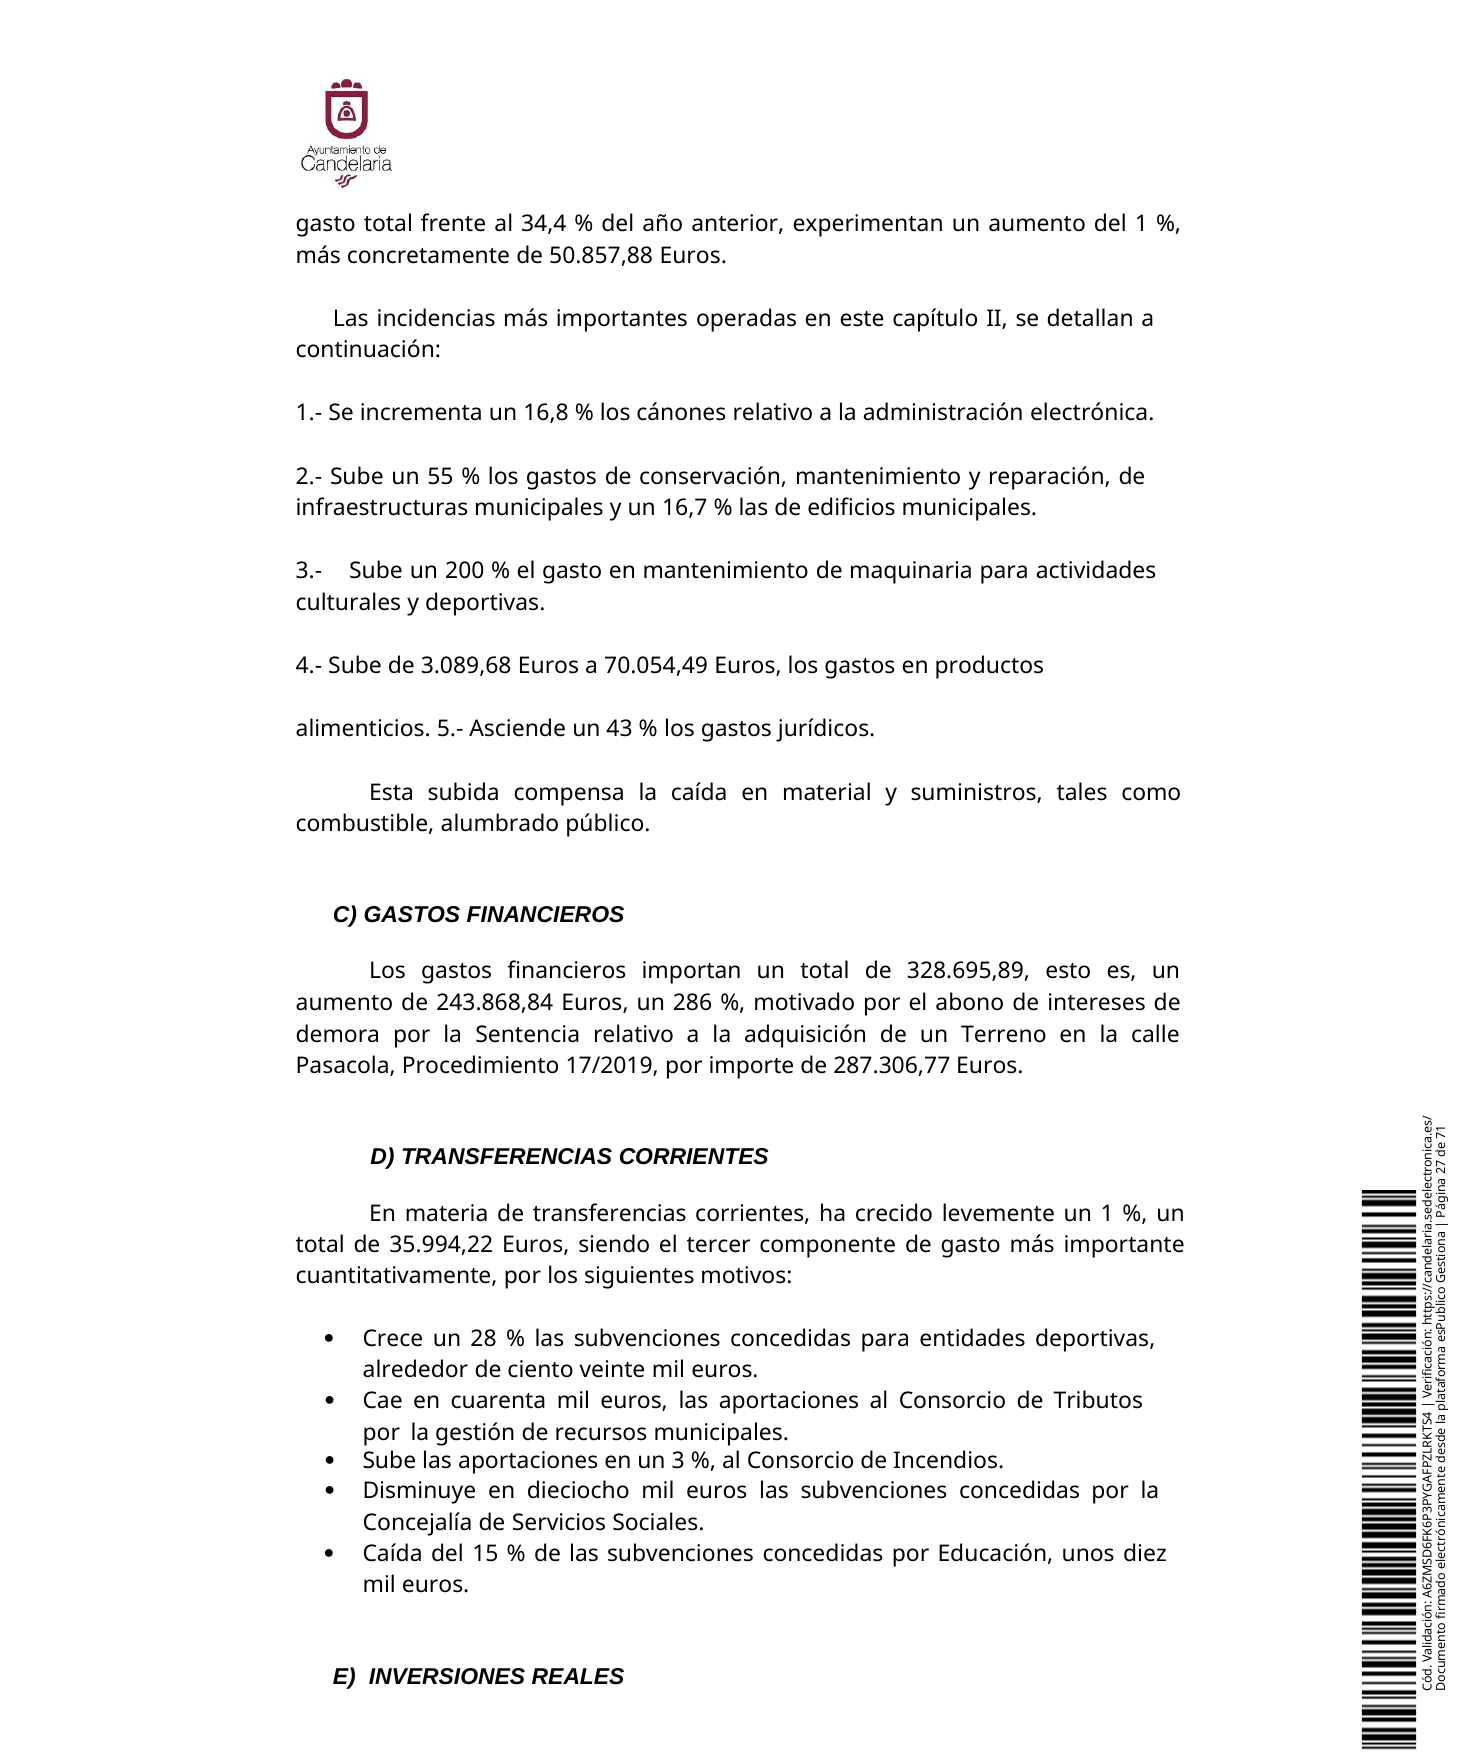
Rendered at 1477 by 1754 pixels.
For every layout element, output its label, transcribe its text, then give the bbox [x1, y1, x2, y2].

text 2.- Sube un 55 % los gastos de conservación, mantenimiento y reparación, de infraestructuras municipales y un 16,7 % las de edificios municipales. [295, 460, 1189, 522]
subtitle GASTOS FINANCIEROS [333, 901, 1426, 928]
list Cae en cuarenta mil euros, las aportaciones al Consorcio de Tributos por la gestión de recursos municipales. [326, 1384, 1182, 1447]
picture [1361, 1190, 1417, 1754]
list Caída del 15 % de las subvenciones concedidas por Educación, unos diez mil euros. [325, 1537, 1181, 1599]
text Las incidencias más importantes operadas en este capítulo II, se detallan a continuación: [295, 302, 1189, 364]
list Sube las aportaciones en un 3 %, al Consorcio de Incendios. [326, 1447, 1361, 1474]
text 1.- Se incrementa un 16,8 % los cánones relativo a la administración electrónica. [295, 396, 1426, 427]
picture [301, 73, 393, 189]
text 3.- Sube un 200 % el gasto en mantenimiento de maquinaria para actividades culturales y deportivas. [295, 554, 1181, 617]
list Crece un 28 % las subvenciones concedidas para entidades deportivas, alrededor de ciento veinte mil euros. [325, 1322, 1181, 1384]
text En materia de transferencias corrientes, ha crecido levemente un 1 %, un total de 35.994,22 Euros, siendo el tercer componente de gasto más importante cuantitativamente, por los siguientes motivos: [295, 1196, 1185, 1290]
text Esta subida compensa la caída en material y suministros, tales como combustible, alumbrado público. [295, 776, 1181, 838]
subtitle TRANSFERENCIAS CORRIENTES [370, 1143, 1426, 1170]
subtitle INVERSIONES REALES [333, 1663, 1361, 1689]
list Disminuye en dieciocho mil euros las subvenciones concedidas por la Concejalía de Servicios Sociales. [326, 1474, 1178, 1537]
text 4.- Sube de 3.089,68 Euros a 70.054,49 Euros, los gastos en productos alimenticios. 5.- Asciende un 43 % los gastos jurídicos. [295, 648, 1156, 743]
text gasto total frente al 34,4 % del año anterior, experimentan un aumento del 1 %, más concretamente de 50.857,88 Euros. [295, 207, 1189, 270]
text Los gastos financieros importan un total de 328.695,89, esto es, un aumento de 243.868,84 Euros, un 286 %, motivado por el abono de intereses de demora por la Sentencia relativo a la adquisición de un Terreno en la calle Pasacola, Procedimiento 17/2019, por importe de 287.306,77 Euros. [295, 954, 1181, 1080]
